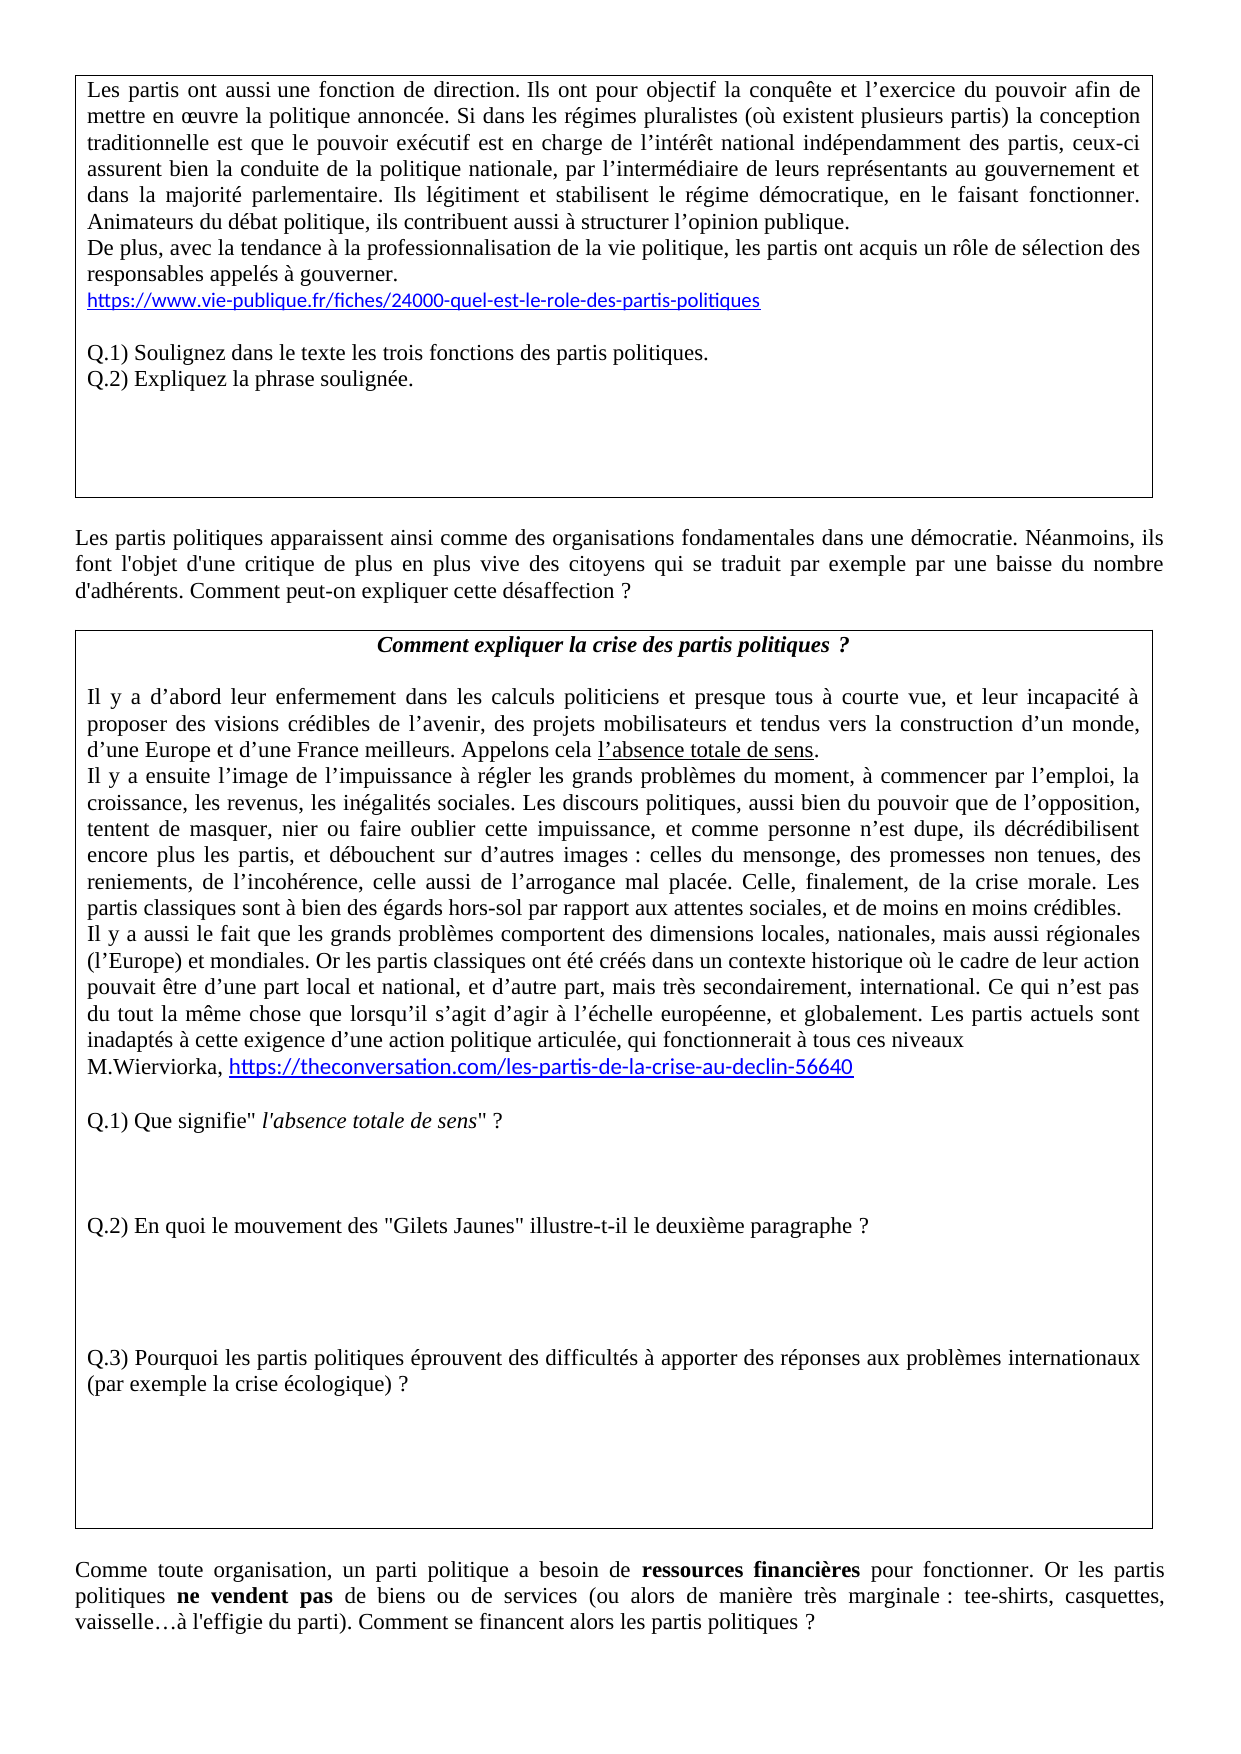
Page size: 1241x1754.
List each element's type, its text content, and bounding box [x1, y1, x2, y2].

text Les partis politiques apparaissent ainsi comme des organisations fondamentales dans une démocratie. Néanmoins, ils font l'objet d'une critique de plus en plus vive des citoyens qui se traduit par exemple par une baisse du nombre d'adhérents. Comment peut-on expliquer cette désaffection ? [75, 524, 1165, 603]
text Comme toute organisation, un parti politique a besoin de ressources financières pour fonctionner. Or les partis politiques ne vendent pas de biens ou de services (ou alors de manière très marginale : tee-shirts, casquettes, vaisselle…à l'effigie du parti). Comment se financent alors les partis politiques ? [75, 1556, 1165, 1635]
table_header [76, 76, 1152, 497]
table_header Comment expliquer la crise des partis politiques ? Il y a d’abord leur enfermement dans les calculs politiciens et presque tous à courte vue, et leur incapacité à proposer des visions crédibles de l’avenir, des projets mobilisateurs et tendus vers la construction d’un monde, d’une Europe et d’une France meilleurs. Appelons cela l’absence totale de sens. Il y a ensuite l’image de l’impuissance à régler les grands problèmes du moment, à commencer par l’emploi, la croissance, les revenus, les inégalités sociales. Les discours politiques, aussi bien du pouvoir que de l’opposition, tentent de masquer, nier ou faire oublier cette impuissance, et comme personne n’est dupe, ils décrédibilisent encore plus les partis, et débouchent sur d’autres images : celles du mensonge, des promesses non tenues, des reniements, de l’incohérence, celle aussi de l’arrogance mal placée. Celle, finalement, de la crise morale. Les partis classiques sont à bien des égards hors-sol par rapport aux attentes sociales, et de moins en moins crédibles. Il y a aussi le fait que les grands problèmes comportent des dimensions locales, nationales, mais aussi régionales (l’Europe) et mondiales. Or les partis classiques ont été créés dans un contexte historique où le cadre de leur action pouvait être d’une part local et national, et d’autre part, mais très secondairement, international. Ce qui n’est pas du tout la même chose que lorsqu’il s’agit d’agir à l’échelle européenne, et globalement. Les partis actuels sont inadaptés à cette exigence d’une action politique articulée, qui fonctionnerait à tous ces niveaux M.Wierviorka, https://theconversation.com/les-partis-de-la-crise-au-declin-56640 Q.1) Que signifie" l'absence totale de sens" ? Q.2) En quoi le mouvement des "Gilets Jaunes" illustre-t-il le deuxième paragraphe ? Q.3) Pourquoi les partis politiques éprouvent des difficultés à apporter des réponses aux problèmes internationaux (par exemple la crise écologique) ? [76, 631, 1152, 1528]
